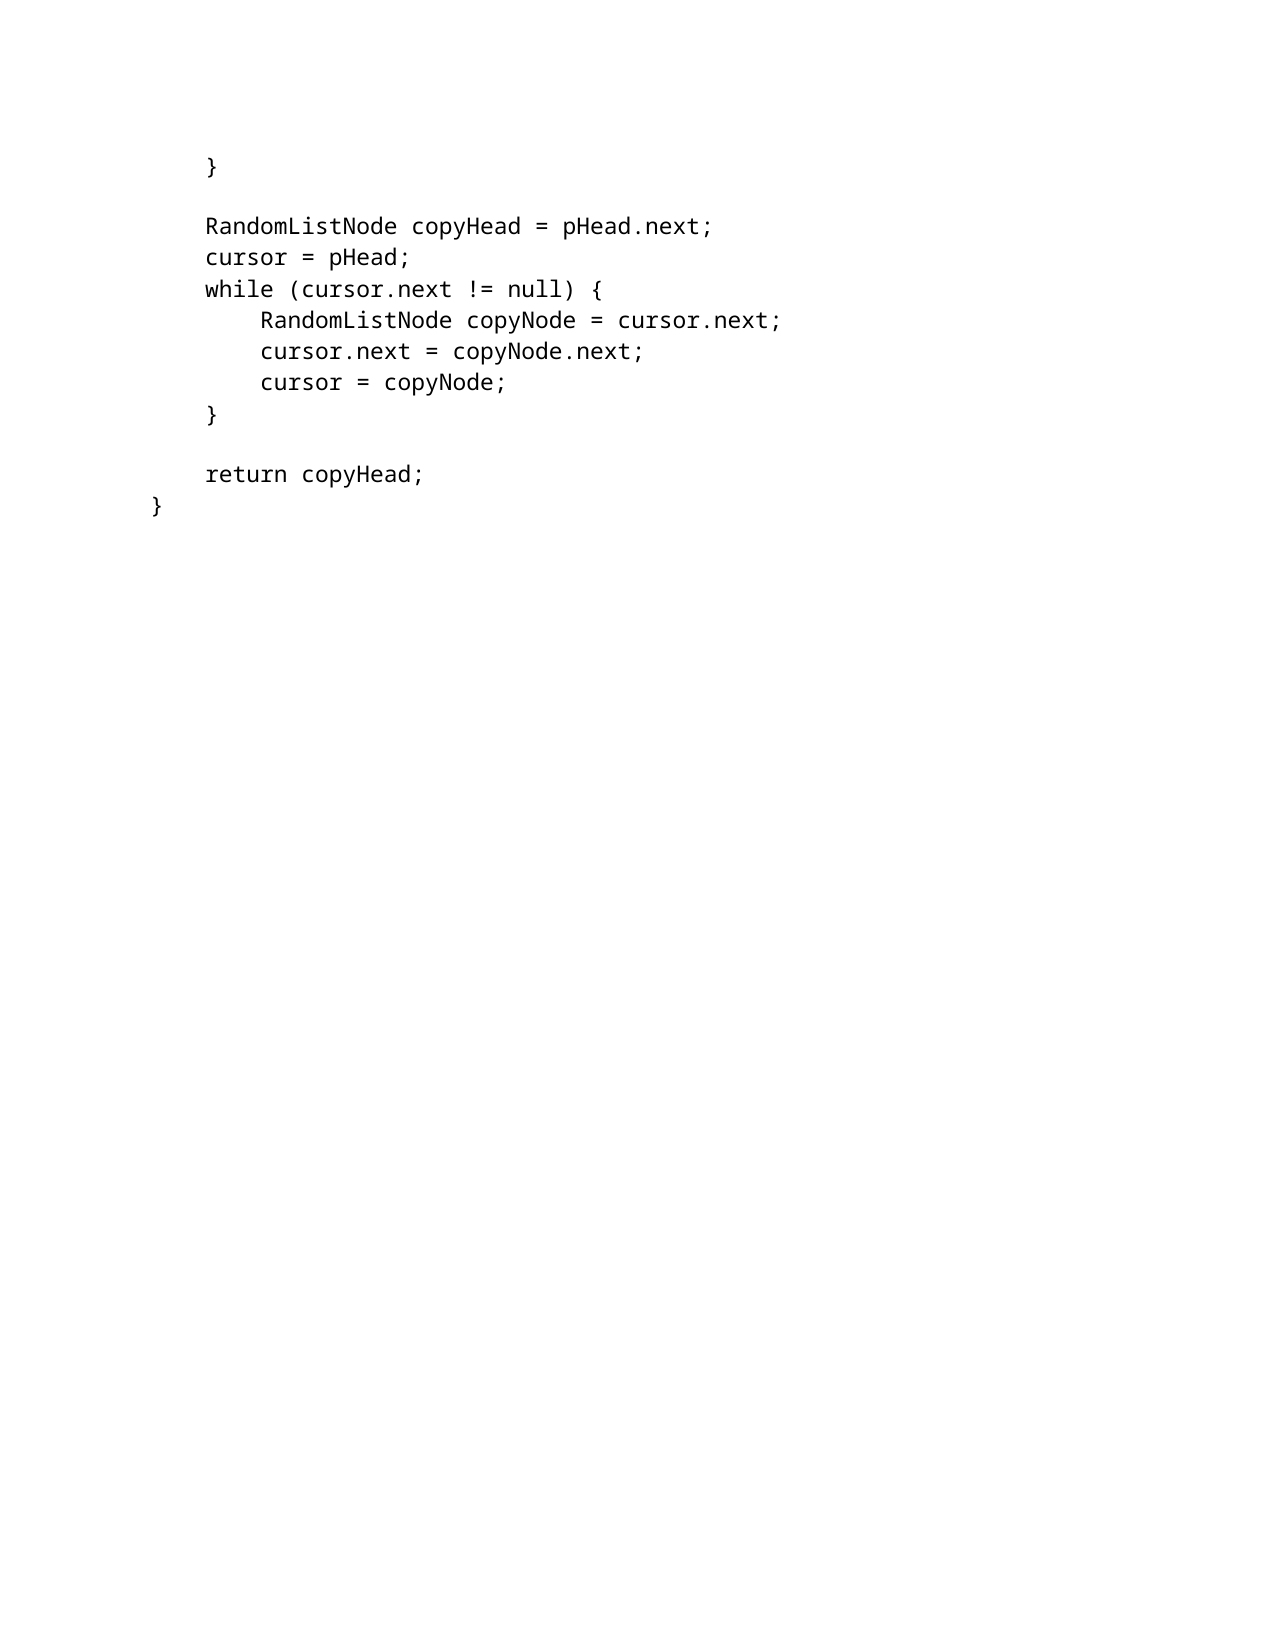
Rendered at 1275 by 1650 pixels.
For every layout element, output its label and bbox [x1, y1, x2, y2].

text [150, 150, 1125, 520]
